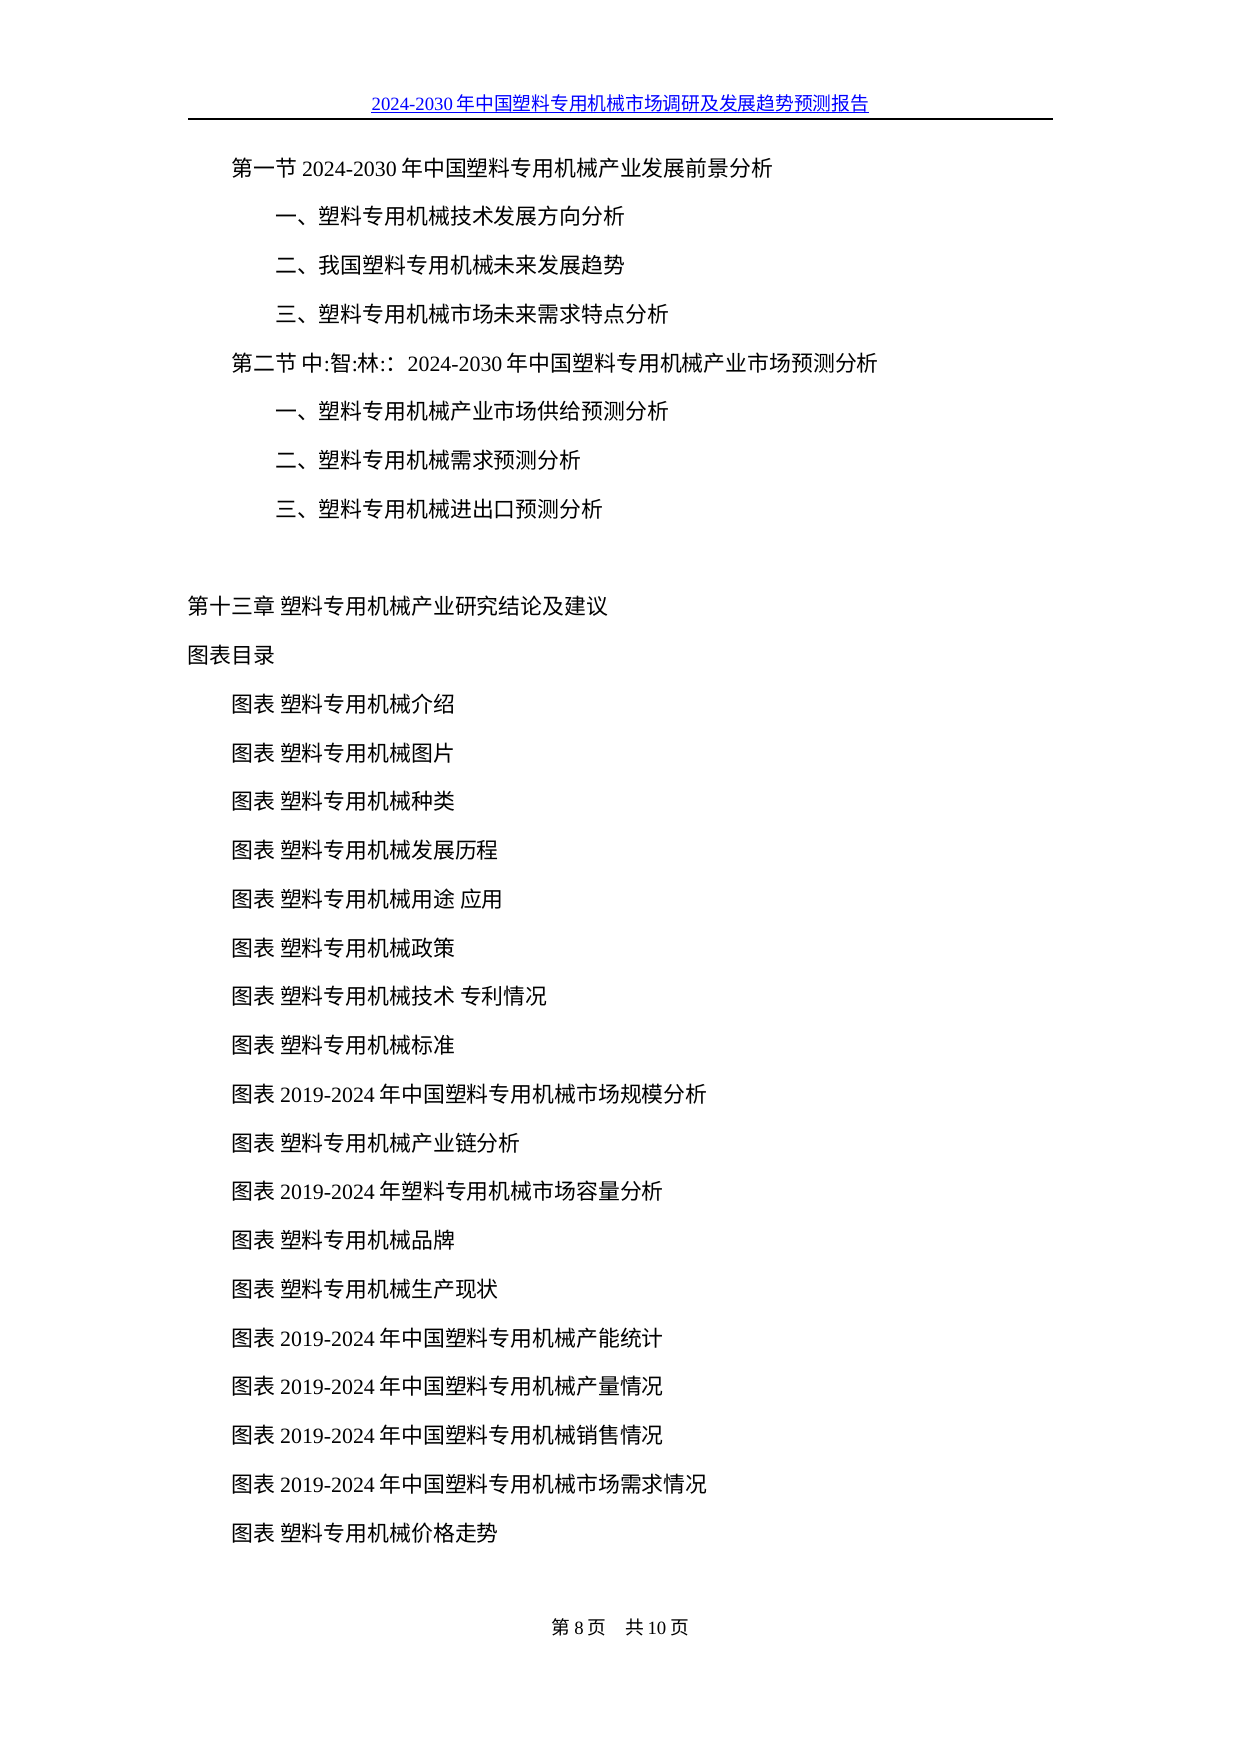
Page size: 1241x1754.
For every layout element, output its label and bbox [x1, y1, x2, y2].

text [187, 150, 1053, 1548]
